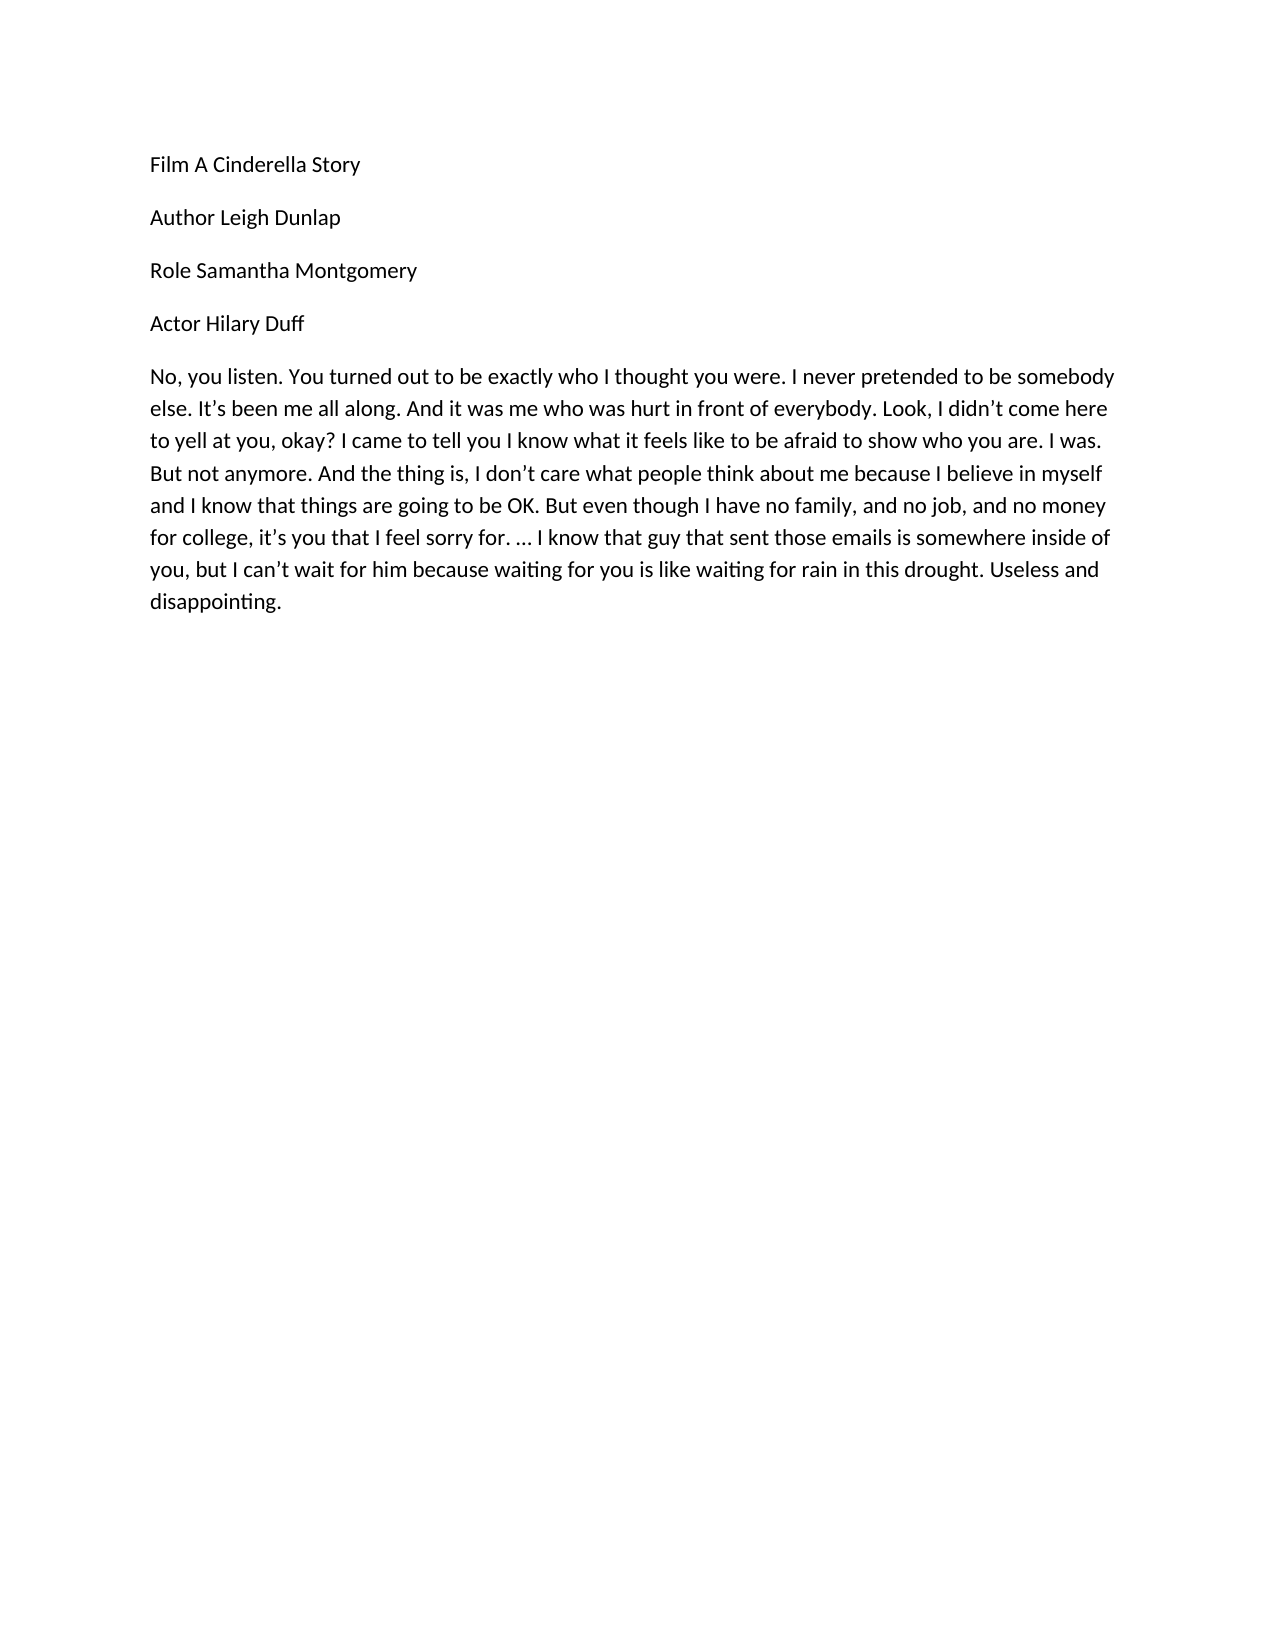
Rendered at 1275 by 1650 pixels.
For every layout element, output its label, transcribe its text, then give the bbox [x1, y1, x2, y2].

text Role Samantha Montgomery [150, 256, 1125, 284]
text Actor Hilary Duff [150, 309, 1125, 337]
text Film A Cinderella Story [150, 150, 1125, 178]
text Author Leigh Dunlap [150, 203, 1125, 231]
text No, you listen. You turned out to be exactly who I thought you were. I never pretended to be somebody else. It’s been me all along. And it was me who was hurt in front of everybody. Look, I didn’t come here to yell at you, okay? I came to tell you I know what it feels like to be afraid to show who you are. I was. But not anymore. And the thing is, I don’t care what people think about me because I believe in myself and I know that things are going to be OK. But even though I have no family, and no job, and no money for college, it’s you that I feel sorry for. … I know that guy that sent those emails is somewhere inside of you, but I can’t wait for him because waiting for you is like waiting for rain in this drought. Useless and disappointing. [150, 362, 1125, 615]
